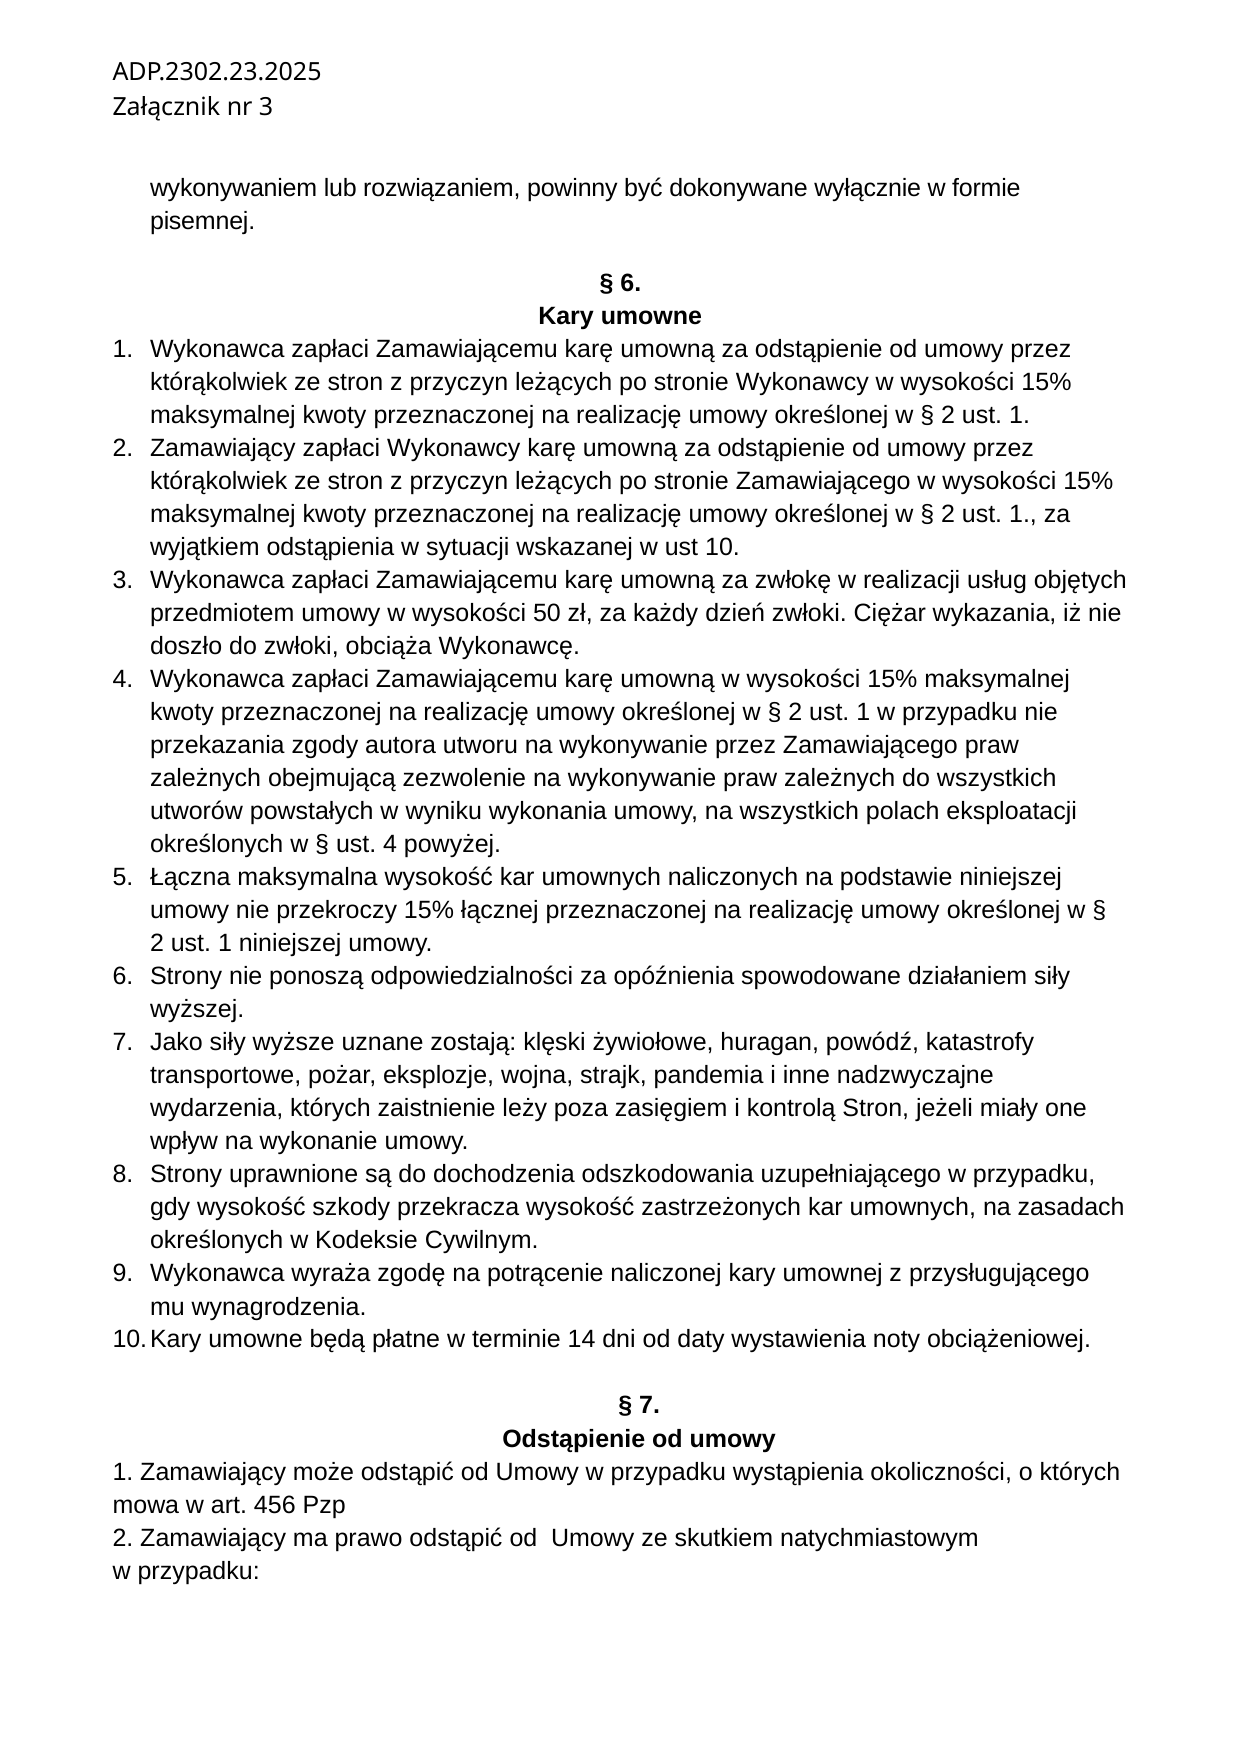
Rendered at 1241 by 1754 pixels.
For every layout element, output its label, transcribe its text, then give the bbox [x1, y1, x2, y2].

text § 6. [112, 268, 1128, 297]
list Wykonawca zapłaci Zamawiającemu karę umowną w wysokości 15% maksymalnej kwoty przeznaczonej na realizację umowy określonej w § 2 ust. 1 w przypadku nie przekazania zgody autora utworu na wykonywanie przez Zamawiającego praw zależnych obejmującą zezwolenie na wykonywanie praw zależnych do wszystkich utworów powstałych w wyniku wykonania umowy, na wszystkich polach eksploatacji określonych w § ust. 4 powyżej. [112, 664, 1128, 858]
list Wykonawca zapłaci Zamawiającemu karę umowną za odstąpienie od umowy przez którąkolwiek ze stron z przyczyn leżących po stronie Wykonawcy w wysokości 15% maksymalnej kwoty przeznaczonej na realizację umowy określonej w § 2 ust. 1. [112, 334, 1128, 429]
list Jako siły wyższe uznane zostają: klęski żywiołowe, huragan, powódź, katastrofy transportowe, pożar, eksplozje, wojna, strajk, pandemia i inne nadzwyczajne wydarzenia, których zaistnienie leży poza zasięgiem i kontrolą Stron, jeżeli miały one wpływ na wykonanie umowy. [112, 1027, 1128, 1155]
list Strony uprawnione są do dochodzenia odszkodowania uzupełniającego w przypadku, gdy wysokość szkody przekracza wysokość zastrzeżonych kar umownych, na zasadach określonych w Kodeksie Cywilnym. [112, 1159, 1128, 1254]
list Wykonawca wyraża zgodę na potrącenie naliczonej kary umownej z przysługującego mu wynagrodzenia. [112, 1258, 1128, 1320]
text Odstąpienie od umowy [150, 1423, 1128, 1452]
list Strony nie ponoszą odpowiedzialności za opóźnienia spowodowane działaniem siły wyższej. [112, 961, 1128, 1023]
text 1. Zamawiający może odstąpić od Umowy w przypadku wystąpienia okoliczności, o których mowa w art. 456 Pzp [112, 1457, 1128, 1518]
list Wykonawca zapłaci Zamawiającemu karę umowną za zwłokę w realizacji usług objętych przedmiotem umowy w wysokości 50 zł, za każdy dzień zwłoki. Ciężar wykazania, iż nie doszło do zwłoki, obciąża Wykonawcę. [112, 565, 1128, 660]
text 2. Zamawiający ma prawo odstąpić od Umowy ze skutkiem natychmiastowym w przypadku: [112, 1523, 1128, 1584]
text § 7. [150, 1391, 1128, 1419]
text Kary umowne [112, 301, 1128, 329]
list Zamawiający zapłaci Wykonawcy karę umowną za odstąpienie od umowy przez którąkolwiek ze stron z przyczyn leżących po stronie Zamawiającego w wysokości 15% maksymalnej kwoty przeznaczonej na realizację umowy określonej w § 2 ust. 1., za wyjątkiem odstąpienia w sytuacji wskazanej w ust 10. [112, 433, 1128, 561]
list Kary umowne będą płatne w terminie 14 dni od daty wystawienia noty obciążeniowej. [112, 1324, 1128, 1353]
list Łączna maksymalna wysokość kar umownych naliczonych na podstawie niniejszej umowy nie przekroczy 15% łącznej przeznaczonej na realizację umowy określonej w § 2 ust. 1 niniejszej umowy. [112, 862, 1128, 957]
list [112, 173, 1128, 235]
